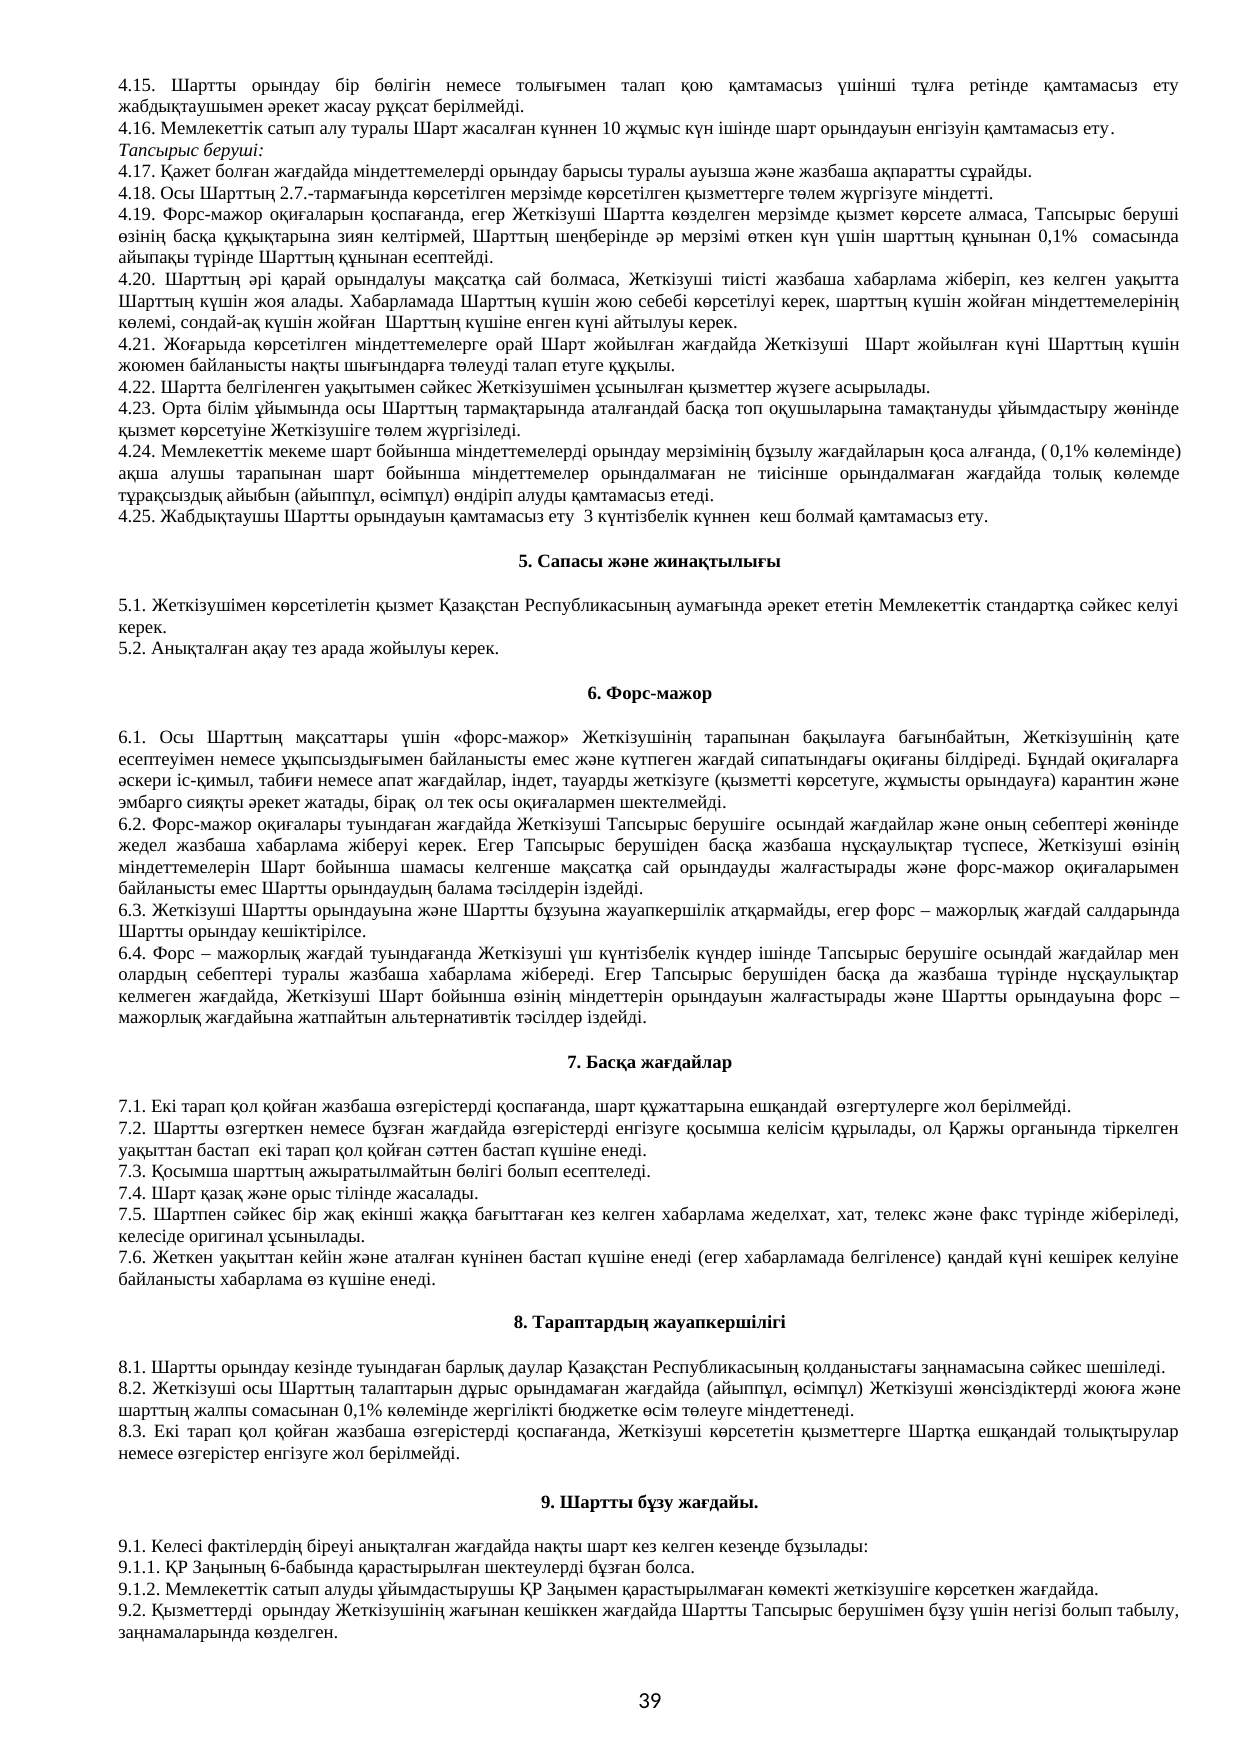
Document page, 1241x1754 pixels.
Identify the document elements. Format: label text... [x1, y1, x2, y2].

text 4.18. Осы Шарттың 2.7.-тармағында көрсетілген мерзімде көрсетілген қызметтерге төлем жүргізуге міндетті. [118, 182, 1181, 203]
text 4.15. Шартты орындау бір бөлігін немесе толығымен талап қою қамтамасыз үшінші тұлға ретінде қамтамасыз ету жабдықтаушымен әрекет жасау рұқсат берілмейді. [118, 74, 1181, 117]
text 4.24. Мемлекеттік мекеме шарт бойынша міндеттемелерді орындау мерзімінің бұзылу жағдайларын қоса алғанда, (0,1% көлемінде) ақша алушы тарапынан шарт бойынша міндеттемелер орындалмаған не тиісінше орындалмаған жағдайда толық көлемде тұрақсыздық айыбын (айыппұл, өсімпұл) өндіріп алуды қамтамасыз етеді. [118, 440, 1181, 505]
text 6. Форс-мажор [118, 682, 1181, 703]
text 5.1. Жеткізушімен көрсетілетін қызмет Қазақстан Республикасының аумағында әрекет ететін Мемлекеттік стандартқа сәйкес келуі керек. [118, 594, 1181, 637]
text 6.3. Жеткізуші Шартты орындауына және Шартты бұзуына жауапкершілік атқармайды, егер форс – мажорлық жағдай салдарында Шартты орындау кешіктірілсе. [118, 899, 1181, 942]
text 8.3. Екі тарап қол қойған жазбаша өзгерістерді қоспағанда, Жеткізуші көрсететін қызметтерге Шартқа ешқандай толықтырулар немесе өзгерістер енгізуге жол берілмейді. [118, 1420, 1181, 1463]
text 4.22. Шартта белгіленген уақытымен сәйкес Жеткізушімен ұсынылған қызметтер жүзеге асырылады. [118, 376, 1181, 397]
text Тапсырыс беруші: [118, 138, 1181, 160]
text 4.20. Шарттың әрі қарай орындалуы мақсатқа сай болмаса, Жеткізуші тиісті жазбаша хабарлама жіберіп, кез келген уақытта Шарттың күшін жоя алады. Хабарламада Шарттың күшін жою себебі көрсетілуі керек, шарттың күшін жойған міндеттемелерінің көлемі, сондай-ақ күшін жойған Шарттың күшіне енген күні айтылуы керек. [118, 268, 1181, 333]
text 8.2. Жеткізуші осы Шарттың талаптарын дұрыс орындамаған жағдайда (айыппұл, өсімпұл) Жеткізуші жөнсіздіктерді жоюға және шарттың жалпы сомасынан 0,1% көлемінде жергілікті бюджетке өсім төлеуге міндеттенеді. [118, 1377, 1181, 1420]
text 8.1. Шартты орындау кезінде туындаған барлық даулар Қазақстан Республикасының қолданыстағы заңнамасына сәйкес шешіледі. [118, 1356, 1181, 1377]
text 4.23. Орта білім ұйымында осы Шарттың тармақтарында аталғандай басқа топ оқушыларына тамақтануды ұйымдастыру жөнінде қызмет көрсетуіне Жеткізушіге төлем жүргізіледі. [118, 397, 1181, 440]
text 4.25. Жабдықтаушы Шартты орындауын қамтамасыз ету 3 күнтізбелік күннен кеш болмай қамтамасыз ету. [118, 505, 1181, 527]
text 9.2. Қызметтерді орындау Жеткізушінің жағынан кешіккен жағдайда Шартты Тапсырыс берушімен бұзу үшін негізі болып табылу, заңнамаларында көзделген. [118, 1599, 1181, 1642]
text 4.16. Мемлекеттік сатып алу туралы Шарт жасалған күннен 10 жұмыс күн ішінде шарт орындауын енгізуін қамтамасыз ету. [118, 117, 1181, 138]
text 8. Тараптардың жауапкершілігі [118, 1311, 1181, 1333]
text 4.17. Қажет болған жағдайда міндеттемелерді орындау барысы туралы ауызша және жазбаша ақпаратты сұрайды. [118, 160, 1181, 182]
text 4.21. Жоғарыда көрсетілген міндеттемелерге орай Шарт жойылған жағдайда Жеткізуші Шарт жойылған күні Шарттың күшін жоюмен байланысты нақты шығындарға төлеуді талап етуге құқылы. [118, 333, 1181, 376]
text 5.2. Анықталған ақау тез арада жойылуы керек. [118, 637, 1181, 659]
text 7.5. Шартпен сәйкес бір жақ екінші жаққа бағыттаған кез келген хабарлама жеделхат, хат, телекс және факс түрінде жіберіледі, келесіде оригинал ұсынылады. [118, 1203, 1181, 1246]
text 7.4. Шарт қазақ және орыс тілінде жасалады. [118, 1182, 1181, 1203]
text 5. Сапасы және жинақтылығы [118, 549, 1181, 571]
text 6.1. Осы Шарттың мақсаттары үшін «форс-мажор» Жеткізушінің тарапынан бақылауға бағынбайтын, Жеткізушінің қате есептеуімен немесе ұқыпсыздығымен байланысты емес және күтпеген жағдай сипатындағы оқиғаны білдіреді. Бұндай оқиғаларға әскери іс-қимыл, табиғи немесе апат жағдайлар, індет, тауарды жеткізуге (қызметті көрсетуге, жұмысты орындауға) карантин және эмбарго сияқты әрекет жатады, бірақ ол тек осы оқиғалармен шектелмейді. [118, 726, 1181, 812]
text 7.6. Жеткен уақыттан кейін және аталған күнінен бастап күшіне енеді (егер хабарламада белгіленсе) қандай күні кешірек келуіне байланысты хабарлама өз күшіне енеді. [118, 1246, 1181, 1289]
text 9.1.1. ҚР Заңының 6-бабында қарастырылған шектеулерді бұзған болса. [118, 1556, 1181, 1578]
text 9.1. Келесі фактілердің біреуі анықталған жағдайда нақты шарт кез келген кезеңде бұзылады: [118, 1534, 1181, 1556]
text 4.19. Форс-мажор оқиғаларын қоспағанда, егер Жеткізуші Шартта көзделген мерзімде қызмет көрсете алмаса, Тапсырыс беруші өзінің басқа құқықтарына зиян келтірмей, Шарттың шеңберінде әр мерзімі өткен күн үшін шарттың құнынан 0,1% сомасында айыпақы түрінде Шарттың құнынан есептейді. [118, 203, 1181, 268]
text 6.4. Форс – мажорлық жағдай туындағанда Жеткізуші үш күнтізбелік күндер ішінде Тапсырыс берушіге осындай жағдайлар мен олардың себептері туралы жазбаша хабарлама жібереді. Егер Тапсырыс берушіден басқа да жазбаша түрінде нұсқаулықтар келмеген жағдайда, Жеткізуші Шарт бойынша өзінің міндеттерін орындауын жалғастырады және Шартты орындауына форс – мажорлық жағдайына жатпайтын альтернативтік тәсілдер іздейді. [118, 942, 1181, 1028]
text 9.1.2. Мемлекеттік сатып алуды ұйымдастырушы ҚР Заңымен қарастырылмаған көмекті жеткізушіге көрсеткен жағдайда. [118, 1578, 1181, 1599]
text 7.1. Екі тарап қол қойған жазбаша өзгерістерді қоспағанда, шарт құжаттарына ешқандай өзгертулерге жол берілмейді. [118, 1095, 1181, 1117]
text 7.3. Қосымша шарттың ажыратылмайтын бөлігі болып есептеледі. [118, 1160, 1181, 1182]
text 9. Шартты бұзу жағдайы. [118, 1491, 1181, 1513]
text 7.2. Шартты өзгерткен немесе бұзған жағдайда өзгерістерді енгізуге қосымша келісім құрылады, ол Қаржы органында тіркелген уақыттан бастап екі тарап қол қойған сәттен бастап күшіне енеді. [118, 1117, 1181, 1160]
text 7. Басқа жағдайлар [118, 1051, 1181, 1072]
text 6.2. Форс-мажор оқиғалары туындаған жағдайда Жеткізуші Тапсырыс берушіге осындай жағдайлар және оның себептері жөнінде жедел жазбаша хабарлама жіберуі керек. Егер Тапсырыс берушіден басқа жазбаша нұсқаулықтар түспесе, Жеткізуші өзінің міндеттемелерін Шарт бойынша шамасы келгенше мақсатқа сай орындауды жалғастырады және форс-мажор оқиғаларымен байланысты емес Шартты орындаудың балама тәсілдерін іздейді. [118, 812, 1181, 899]
